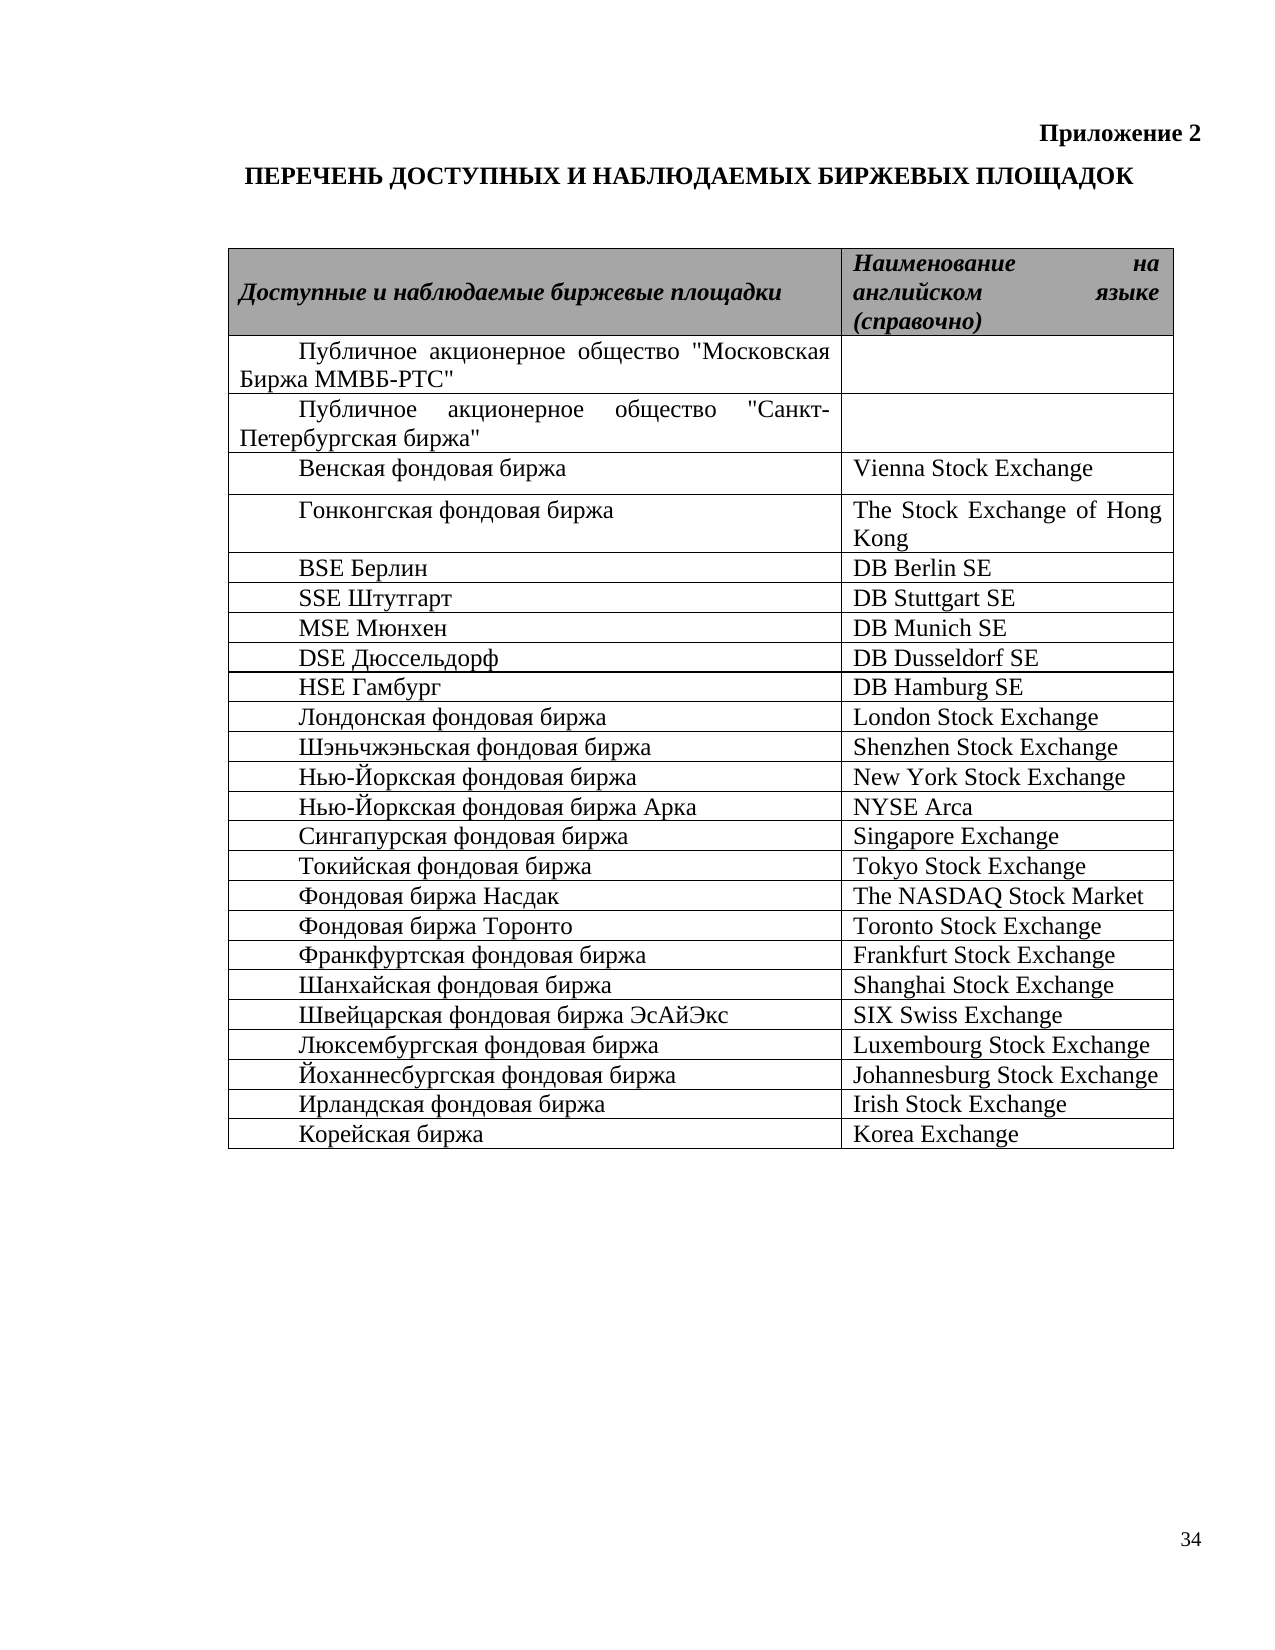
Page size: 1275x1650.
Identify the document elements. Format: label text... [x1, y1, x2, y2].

table_cell Шэньчжэньская фондовая биржа [229, 732, 841, 761]
table_cell Toronto Stock Exchange [842, 911, 1173, 939]
table_cell The NASDAQ Stock Market [842, 881, 1173, 910]
table_cell Singapore Exchange [842, 821, 1173, 850]
table_cell Frankfurt Stock Exchange [842, 941, 1173, 969]
text Приложение 2 [177, 118, 1201, 147]
table_cell HSE Гамбург [229, 673, 841, 701]
table_header Наименование на английском языке (справочно) [842, 249, 1173, 335]
table_cell Публичное акционерное общество "Московская Биржа ММВБ-РТС" [229, 336, 841, 393]
table_cell Гонконгская фондовая биржа [229, 495, 841, 552]
table_cell DB Berlin SE [842, 553, 1173, 582]
table_cell Корейская биржа [229, 1119, 841, 1148]
table_cell DB Munich SE [842, 613, 1173, 642]
table_cell Йоханнесбургская фондовая биржа [229, 1060, 841, 1088]
table_cell SSE Штутгарт [229, 583, 841, 612]
text ПЕРЕЧЕНЬ ДОСТУПНЫХ И НАБЛЮДАЕМЫХ БИРЖЕВЫХ ПЛОЩАДОК [177, 161, 1201, 190]
table_cell New York Stock Exchange [842, 762, 1173, 791]
table_cell Люксембургская фондовая биржа [229, 1030, 841, 1059]
table_cell Shanghai Stock Exchange [842, 970, 1173, 999]
table_cell SIX Swiss Exchange [842, 1000, 1173, 1029]
table_cell Франкфуртская фондовая биржа [229, 941, 841, 969]
table_cell Shenzhen Stock Exchange [842, 732, 1173, 761]
table_cell Luxembourg Stock Exchange [842, 1030, 1173, 1059]
table_cell Токийская фондовая биржа [229, 851, 841, 880]
table_cell Tokyo Stock Exchange [842, 851, 1173, 880]
table_cell Шанхайская фондовая биржа [229, 970, 841, 999]
table_cell DSE Дюссельдорф [229, 643, 841, 671]
table_cell [842, 336, 1173, 393]
table_cell Irish Stock Exchange [842, 1090, 1173, 1118]
table_cell London Stock Exchange [842, 702, 1173, 731]
table_cell Vienna Stock Exchange [842, 453, 1173, 494]
table_cell DB Dusseldorf SE [842, 643, 1173, 671]
table_cell Сингапурская фондовая биржа [229, 821, 841, 850]
table_cell Korea Exchange [842, 1119, 1173, 1148]
table_cell Johannesburg Stock Exchange [842, 1060, 1173, 1088]
table_header Доступные и наблюдаемые биржевые площадки [229, 249, 841, 335]
table_cell Швейцарская фондовая биржа ЭсАйЭкс [229, 1000, 841, 1029]
table_cell Нью-Йоркская фондовая биржа Арка [229, 792, 841, 820]
table_cell MSE Мюнхен [229, 613, 841, 642]
table_cell DB Hamburg SE [842, 673, 1173, 701]
table_cell The Stock Exchange of Hong Kong [842, 495, 1173, 552]
table_cell Публичное акционерное общество "Санкт-Петербургская биржа" [229, 394, 841, 452]
table_cell Лондонская фондовая биржа [229, 702, 841, 731]
table_cell Нью-Йоркская фондовая биржа [229, 762, 841, 791]
table_cell Фондовая биржа Насдак [229, 881, 841, 910]
table_cell Фондовая биржа Торонто [229, 911, 841, 939]
table_cell NYSE Arсa [842, 792, 1173, 820]
table_cell DB Stuttgart SE [842, 583, 1173, 612]
table_cell BSE Берлин [229, 553, 841, 582]
table_cell Ирландская фондовая биржа [229, 1090, 841, 1118]
table_cell Венская фондовая биржа [229, 453, 841, 494]
table_cell [842, 394, 1173, 452]
